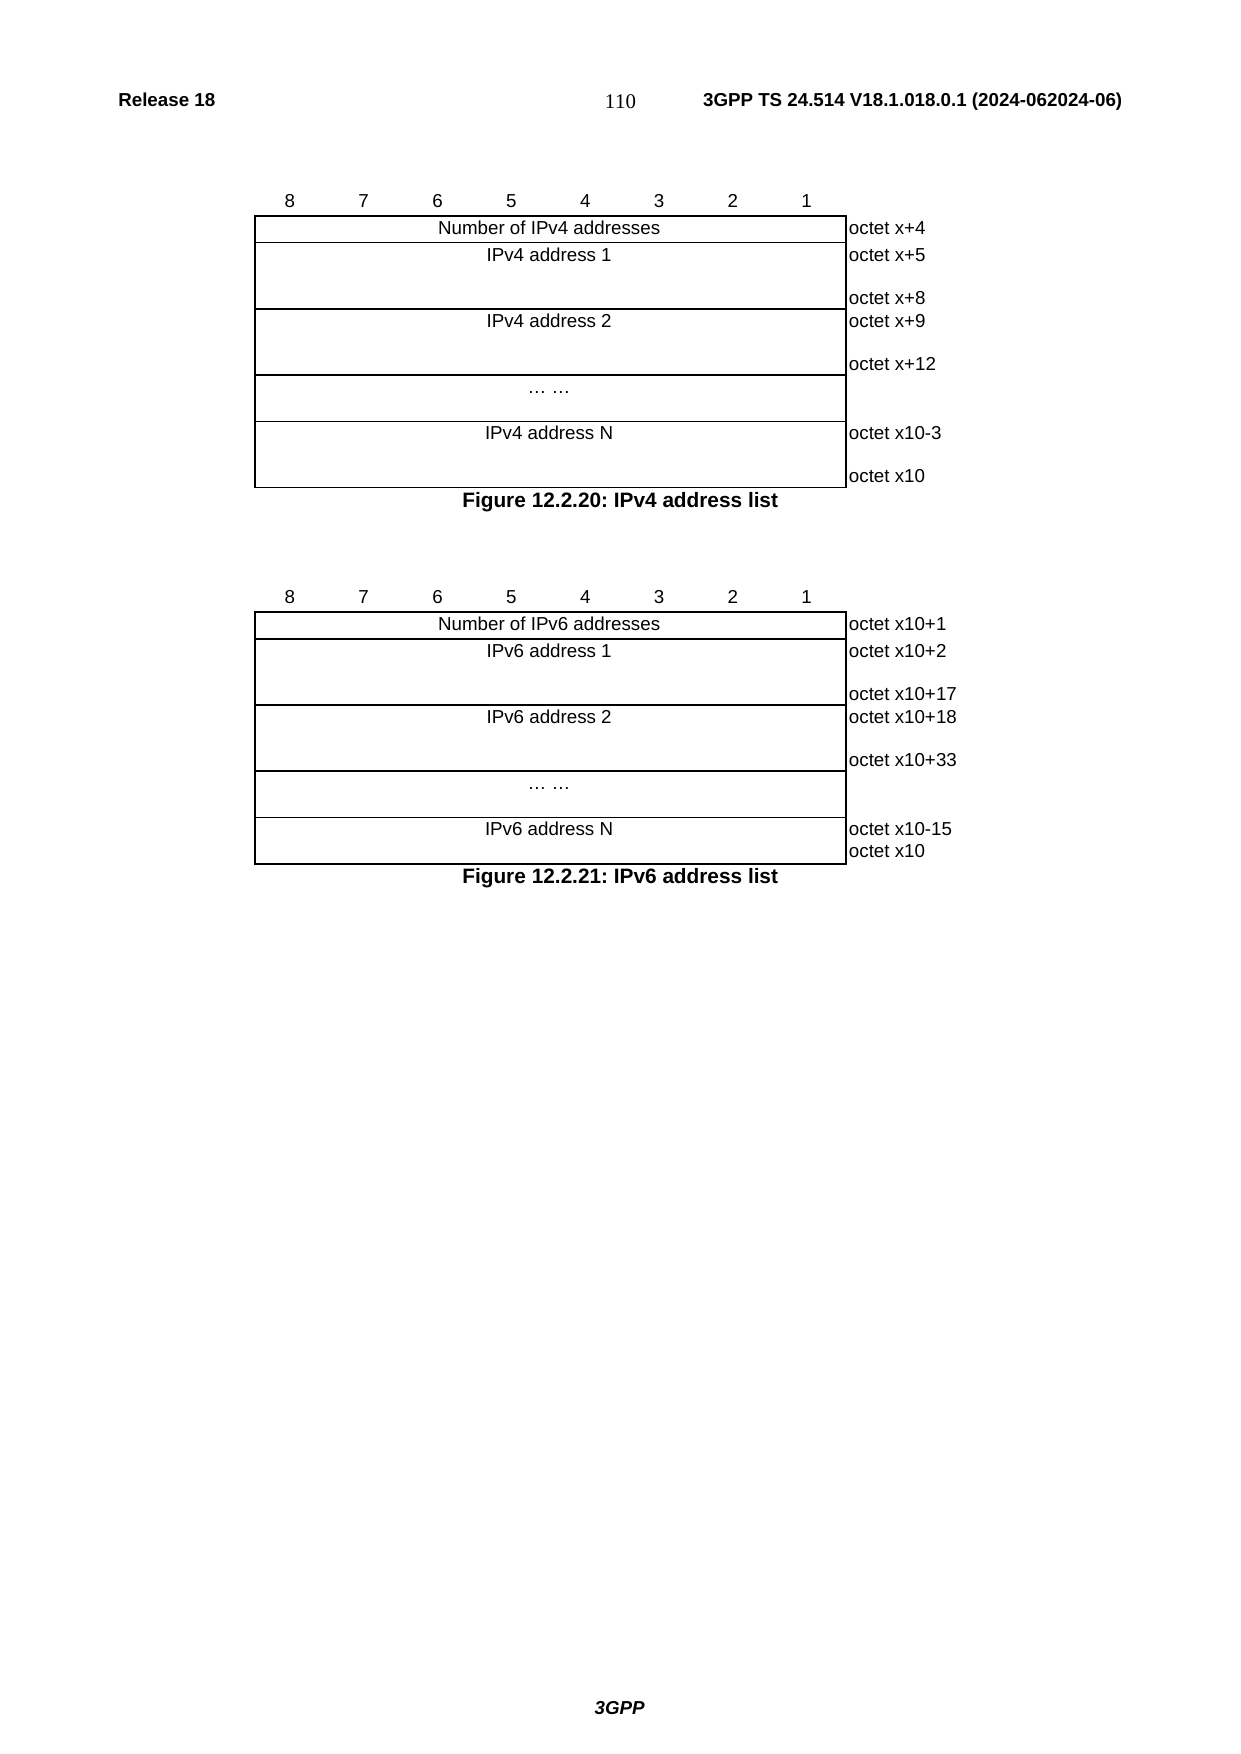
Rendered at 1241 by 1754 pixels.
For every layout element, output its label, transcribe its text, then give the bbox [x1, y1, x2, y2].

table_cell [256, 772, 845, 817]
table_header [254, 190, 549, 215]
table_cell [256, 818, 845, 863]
text Figure 12.2.20: IPv4 address list [118, 488, 1122, 512]
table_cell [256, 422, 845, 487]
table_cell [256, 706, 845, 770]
text Figure 12.2.21: IPv6 address list [118, 864, 1122, 888]
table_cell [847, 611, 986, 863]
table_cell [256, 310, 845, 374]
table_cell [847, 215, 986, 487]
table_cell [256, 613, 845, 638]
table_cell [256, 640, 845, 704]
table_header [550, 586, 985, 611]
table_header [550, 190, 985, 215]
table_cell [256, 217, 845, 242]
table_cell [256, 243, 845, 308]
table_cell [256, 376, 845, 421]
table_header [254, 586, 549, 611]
